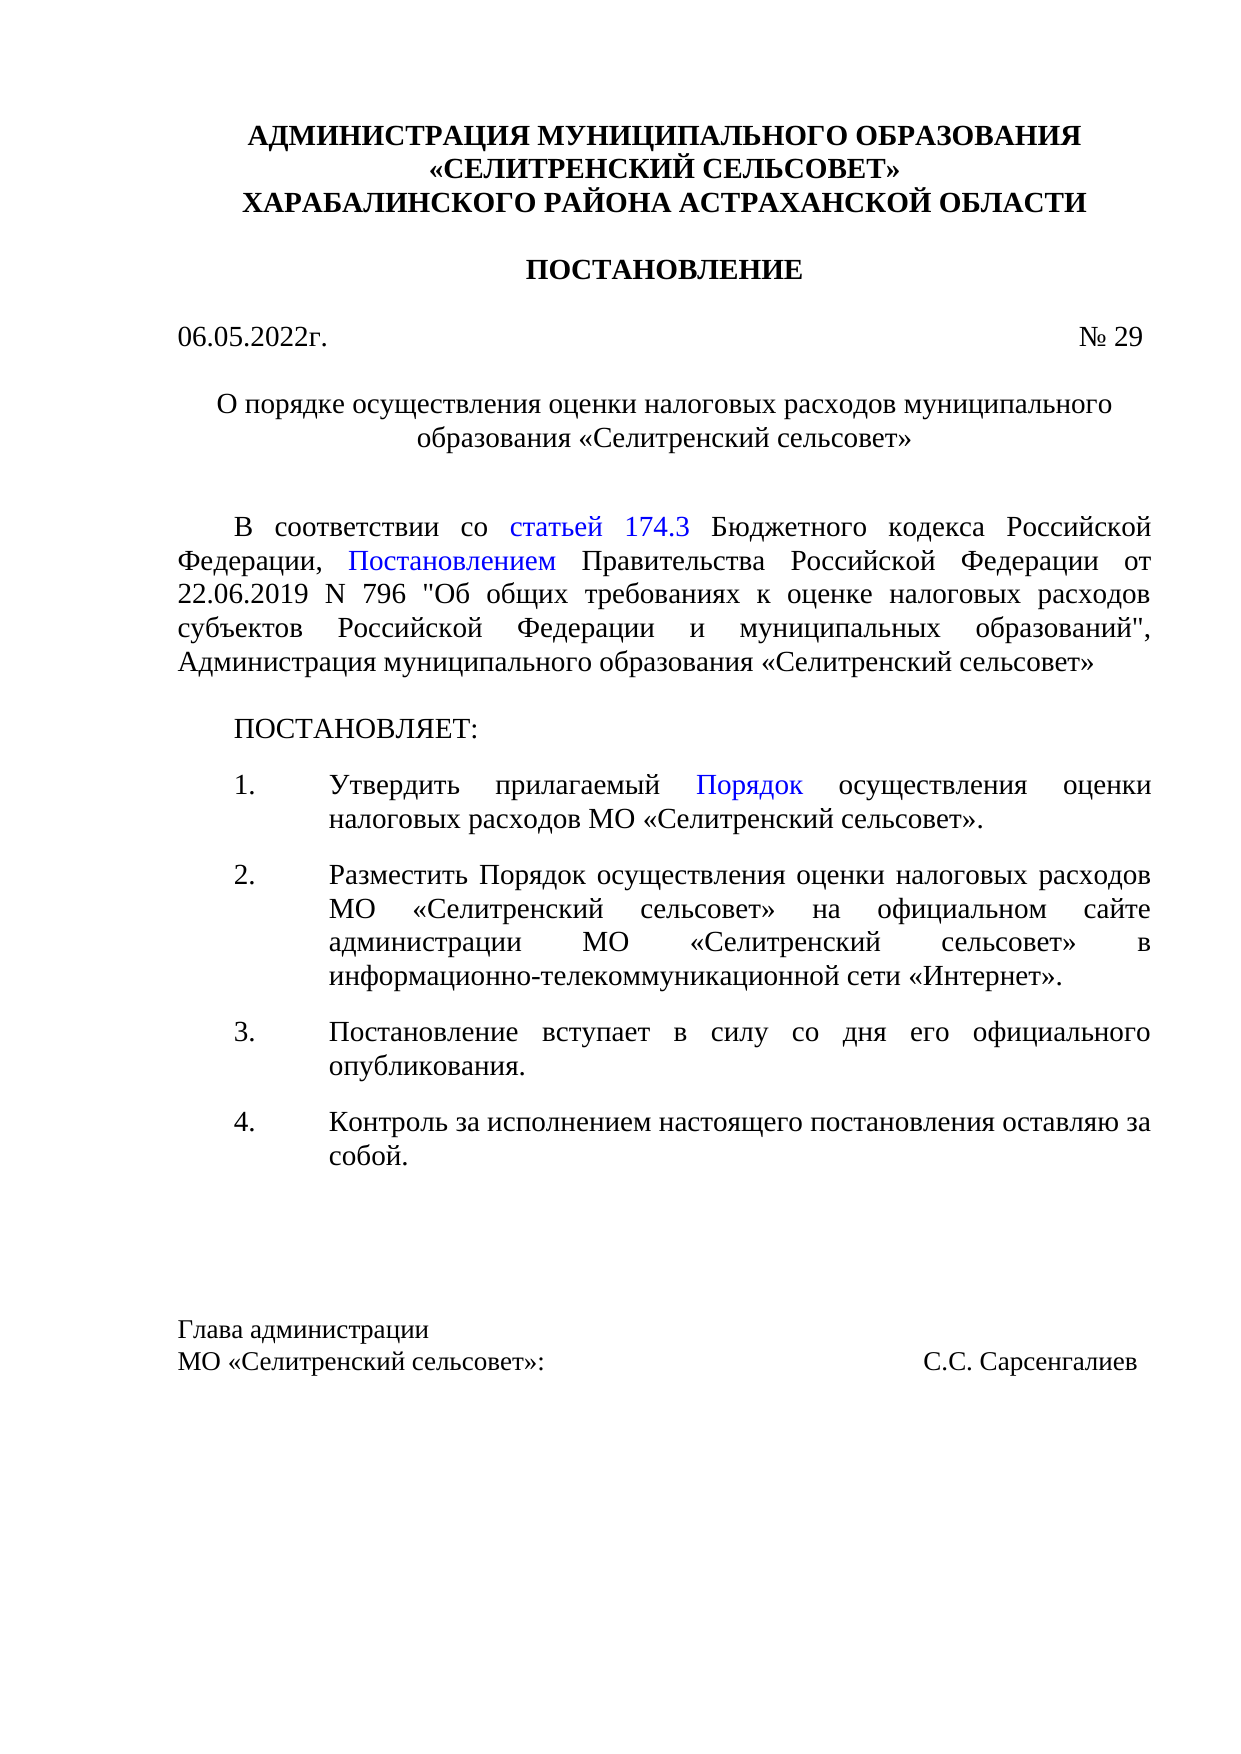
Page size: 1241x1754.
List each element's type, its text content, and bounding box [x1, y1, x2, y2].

text Глава администрации [177, 1313, 1152, 1345]
text 06.05.2022г. № 29 [177, 319, 1152, 353]
list Постановление вступает в силу со дня его официального опубликования. [233, 1014, 1152, 1081]
text ХАРАБАЛИНСКОГО РАЙОНА АСТРАХАНСКОЙ ОБЛАСТИ [177, 185, 1152, 219]
list Разместить Порядок осуществления оценки налоговых расходов МО «Селитренский сельсовет» на официальном сайте администрации МО «Селитренский сельсовет» в информационно-телекоммуникационной сети «Интернет». [233, 857, 1152, 991]
text В соответствии со статьей 174.3 Бюджетного кодекса Российской Федерации, Постановлением Правительства Российской Федерации от 22.06.2019 N 796 "Об общих требованиях к оценке налоговых расходов субъектов Российской Федерации и муниципальных образований", Администрация муниципального образования «Селитренский сельсовет» [177, 509, 1152, 677]
list Контроль за исполнением настоящего постановления оставляю за собой. [233, 1104, 1152, 1171]
list Утвердить прилагаемый Порядок осуществления оценки налоговых расходов МО «Селитренский сельсовет». [233, 767, 1152, 834]
text О порядке осуществления оценки налоговых расходов муниципального образования «Селитренский сельсовет» [177, 386, 1152, 453]
text МО «Селитренский сельсовет»: С.С. Сарсенгалиев [177, 1345, 1152, 1376]
text АДМИНИСТРАЦИЯ МУНИЦИПАЛЬНОГО ОБРАЗОВАНИЯ [177, 118, 1152, 152]
text ПОСТАНОВЛЯЕТ: [177, 711, 1152, 744]
text ПОСТАНОВЛЕНИЕ [177, 252, 1152, 286]
text «СЕЛИТРЕНСКИЙ СЕЛЬСОВЕТ» [177, 152, 1152, 185]
